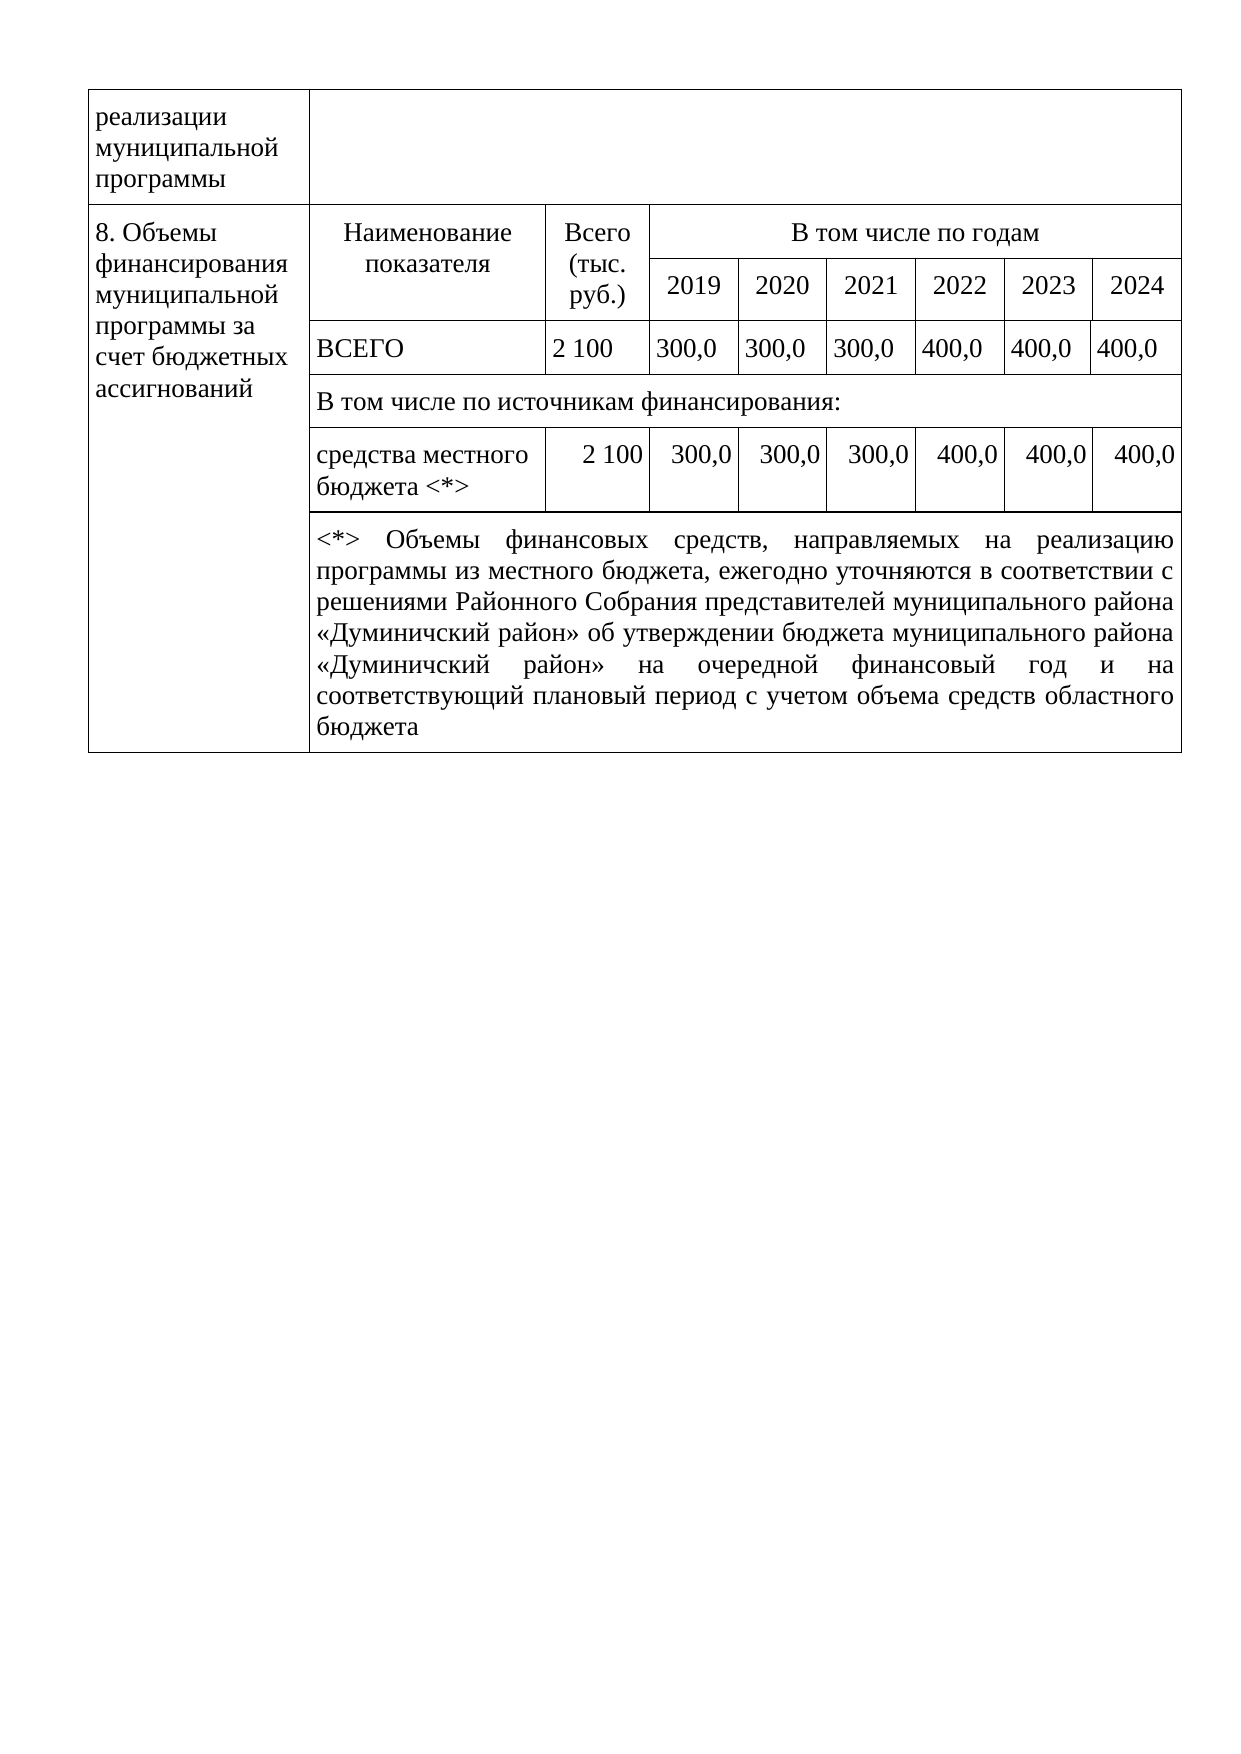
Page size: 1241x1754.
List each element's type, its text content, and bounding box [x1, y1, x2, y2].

table_cell 2024 [1093, 259, 1181, 320]
table_cell 2 100 [546, 428, 649, 511]
table_cell 400,0 [1005, 321, 1090, 373]
table_cell 300,0 [739, 428, 826, 511]
table_cell 2020 [739, 259, 826, 320]
table_cell 400,0 [916, 428, 1004, 511]
table_cell 300,0 [827, 428, 915, 511]
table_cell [89, 90, 309, 204]
table_cell 2019 [650, 259, 738, 320]
table_cell В том числе по источникам финансирования: [310, 375, 1181, 427]
table_cell 2021 [827, 259, 915, 320]
table_cell Всего (тыс. руб.) [546, 205, 649, 320]
table_cell 2022 [916, 259, 1004, 320]
table_cell 400,0 [1005, 428, 1092, 511]
table_cell 400,0 [1091, 321, 1181, 373]
table_cell 2 100 [546, 321, 649, 373]
table_cell 300,0 [827, 321, 915, 373]
table_cell 400,0 [916, 321, 1004, 373]
table_cell 2023 [1005, 259, 1092, 320]
table_cell В том числе по годам [650, 205, 1181, 258]
table_cell Наименование показателя [310, 205, 545, 320]
table_cell 400,0 [1093, 428, 1181, 511]
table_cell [310, 90, 1181, 204]
table_cell 300,0 [739, 321, 826, 373]
table_cell 300,0 [650, 428, 738, 511]
table_cell ВСЕГО [310, 321, 545, 373]
table_cell средства местного бюджета <*> [310, 428, 545, 511]
table_cell <*> Объемы финансовых средств, направляемых на реализацию программы из местного бюджета, ежегодно уточняются в соответствии с решениями Районного Собрания представителей муниципального района «Думиничский район» об утверждении бюджета муниципального района «Думиничский район» на очередной финансовый год и на соответствующий плановый период с учетом объема средств областного бюджета [310, 513, 1181, 752]
table_cell 8. Объемы финансирования муниципальной программы за счет бюджетных ассигнований [89, 205, 309, 752]
table_cell 300,0 [650, 321, 738, 373]
